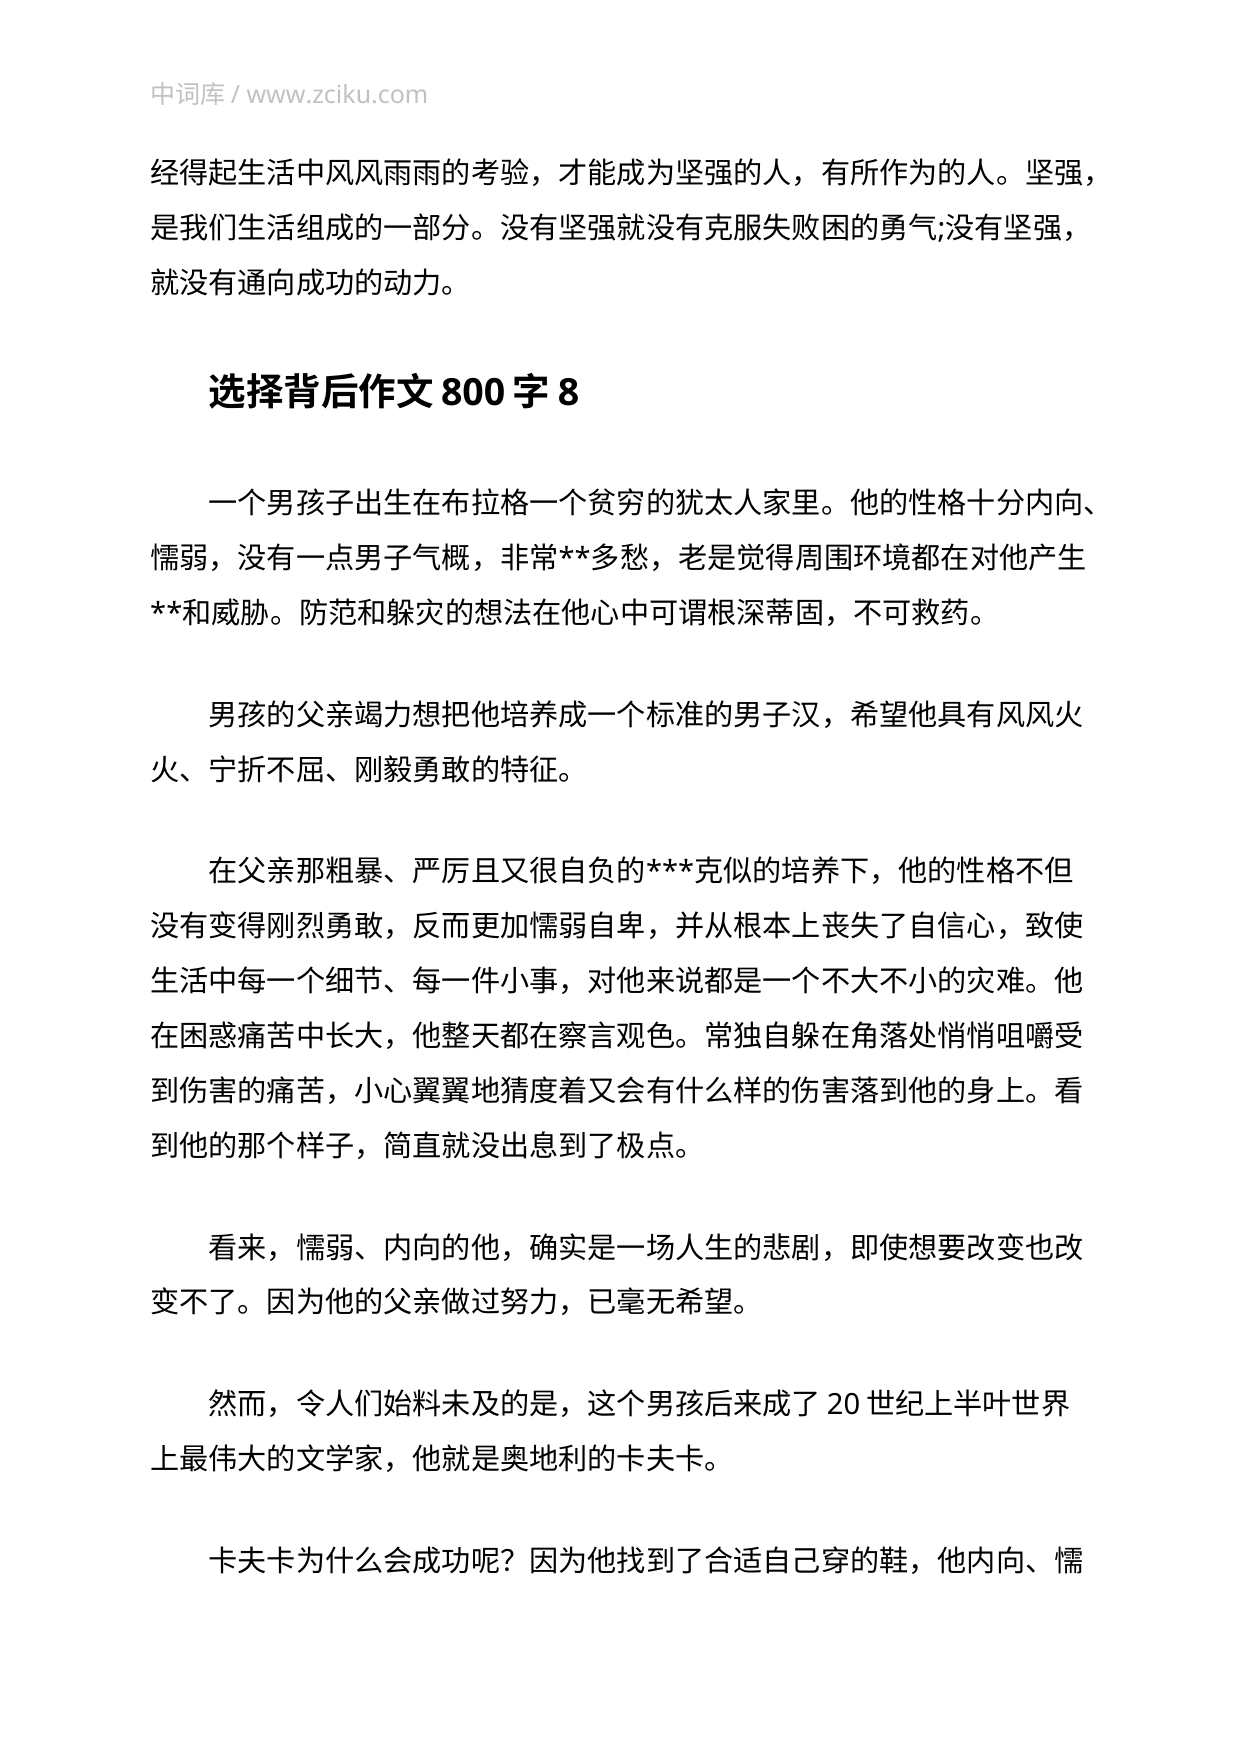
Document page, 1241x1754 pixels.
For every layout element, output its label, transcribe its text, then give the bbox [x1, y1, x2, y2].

text 看来，懦弱、内向的他，确实是一场人生的悲剧，即使想要改变也改变不了。因为他的父亲做过努力，已毫无希望。 [150, 1224, 1090, 1321]
text 一个男孩子出生在布拉格一个贫穷的犹太人家里。他的性格十分内向、懦弱，没有一点男子气概，非常**多愁，老是觉得周围环境都在对他产生**和威胁。防范和躲灾的想法在他心中可谓根深蒂固，不可救药。 [150, 479, 1090, 632]
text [150, 1538, 1090, 1580]
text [150, 150, 1090, 302]
text 然而，令人们始料未及的是，这个男孩后来成了20世纪上半叶世界上最伟大的文学家，他就是奥地利的卡夫卡。 [150, 1381, 1090, 1478]
text 男孩的父亲竭力想把他培养成一个标准的男子汉，希望他具有风风火火、宁折不屈、刚毅勇敢的特征。 [150, 691, 1090, 788]
text 在父亲那粗暴、严厉且又很自负的***克似的培养下，他的性格不但没有变得刚烈勇敢，反而更加懦弱自卑，并从根本上丧失了自信心，致使生活中每一个细节、每一件小事，对他来说都是一个不大不小的灾难。他在困惑痛苦中长大，他整天都在察言观色。常独自躲在角落处悄悄咀嚼受到伤害的痛苦，小心翼翼地猜度着又会有什么样的伤害落到他的身上。看到他的那个样子，简直就没出息到了极点。 [150, 848, 1090, 1165]
text 选择背后作文800字8 [150, 362, 1090, 416]
